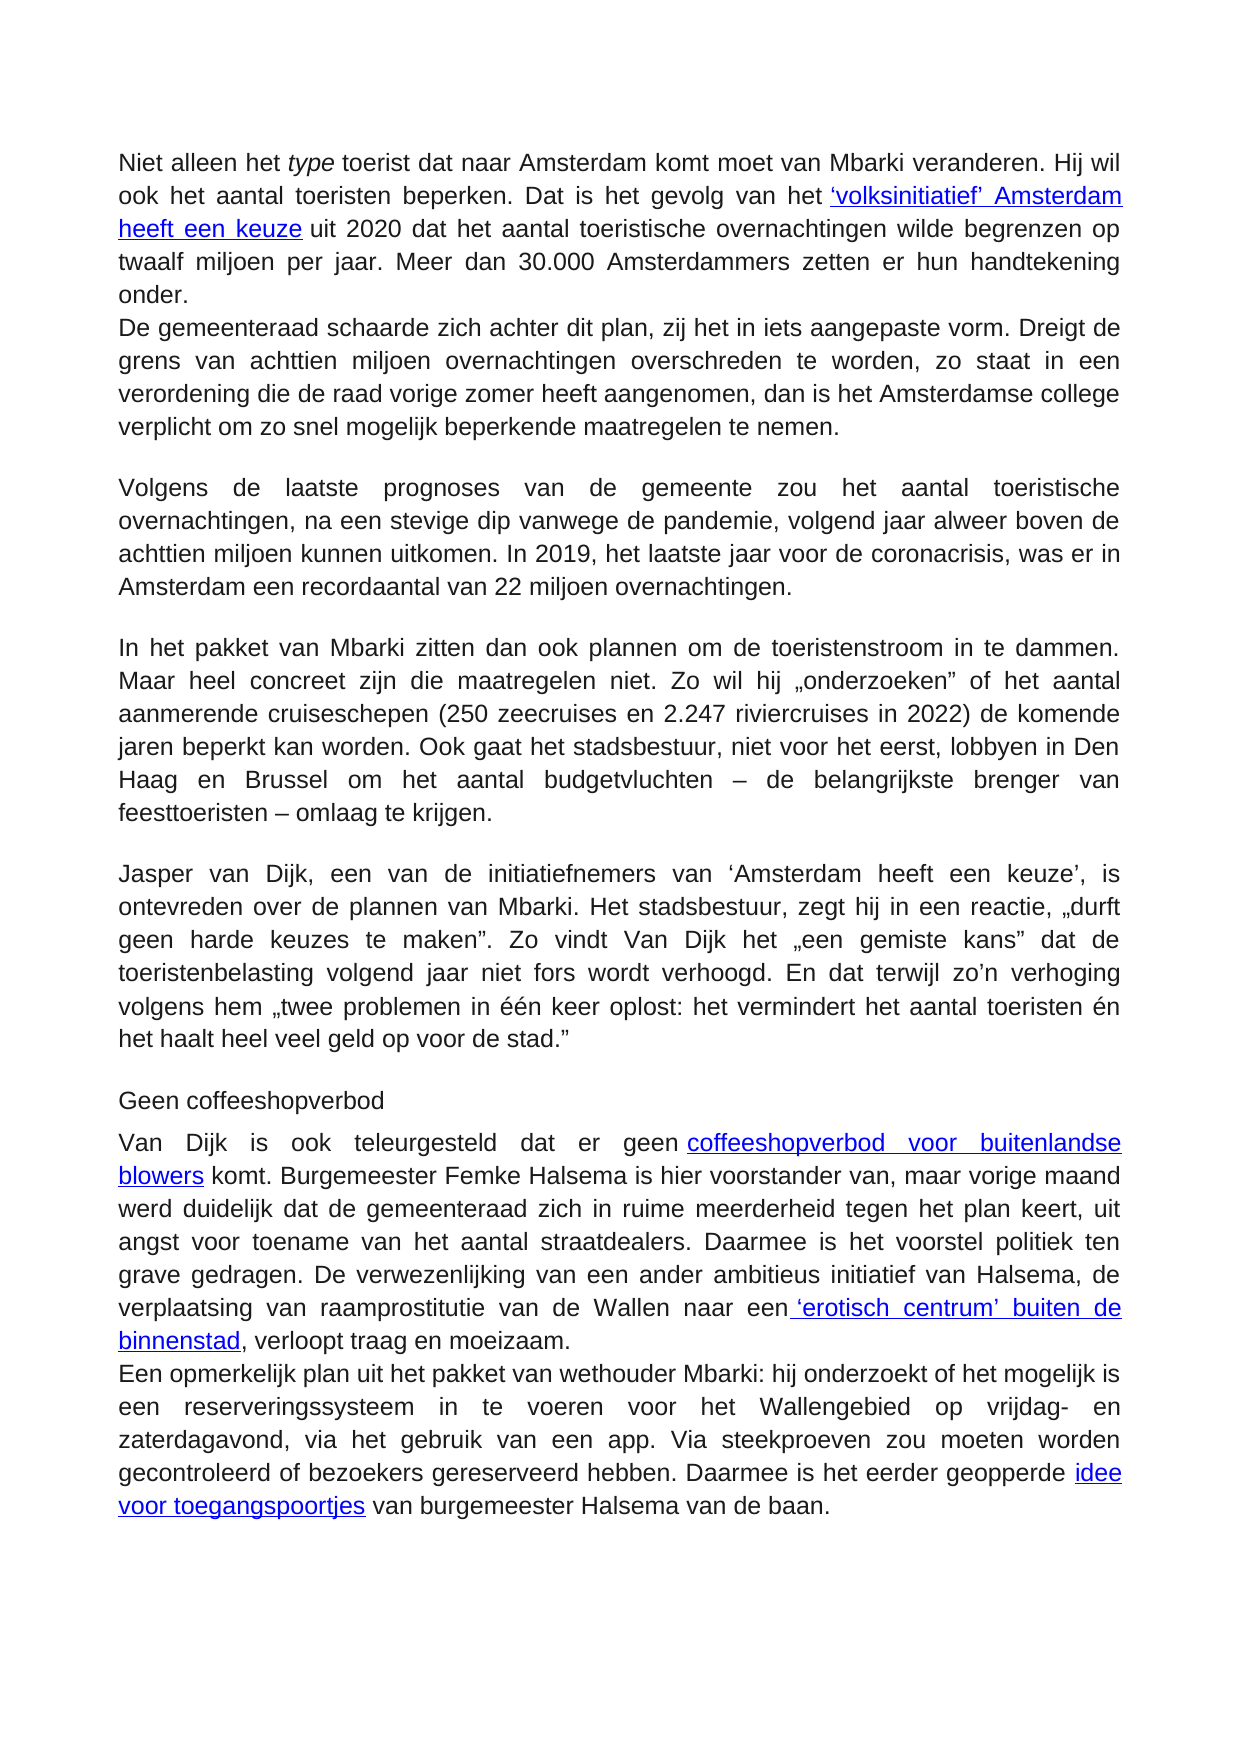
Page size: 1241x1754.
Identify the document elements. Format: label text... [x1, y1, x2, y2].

text Jasper van Dijk, een van de initiatiefnemers van ‘Amsterdam heeft een keuze’, is ontevreden over de plannen van Mbarki. Het stadsbestuur, zegt hij in een reactie, „durft geen harde keuzes te maken”. Zo vindt Van Dijk het „een gemiste kans” dat de toeristenbelasting volgend jaar niet fors wordt verhoogd. En dat terwijl zo’n verhoging volgens hem „twee problemen in één keer oplost: het vermindert het aantal toeristen én het haalt heel veel geld op voor de stad.” [118, 859, 1122, 1053]
text Niet alleen het type toerist dat naar Amsterdam komt moet van Mbarki veranderen. Hij wil ook het aantal toeristen beperken. Dat is het gevolg van het ‘volksinitiatief’ Amsterdam heeft een keuze uit 2020 dat het aantal toeristische overnachtingen wilde begrenzen op twaalf miljoen per jaar. Meer dan 30.000 Amsterdammers zetten er hun handtekening onder. [118, 148, 1122, 308]
text In het pakket van Mbarki zitten dan ook plannen om de toeristenstroom in te dammen. Maar heel concreet zijn die maatregelen niet. Zo wil hij „onderzoeken” of het aantal aanmerende cruiseschepen (250 zeecruises en 2.247 riviercruises in 2022) de komende jaren beperkt kan worden. Ook gaat het stadsbestuur, niet voor het eerst, lobbyen in Den Haag en Brussel om het aantal budgetvluchten – de belangrijkste brenger van feesttoeristen – omlaag te krijgen. [118, 633, 1122, 827]
text Volgens de laatste prognoses van de gemeente zou het aantal toeristische overnachtingen, na een stevige dip vanwege de pandemie, volgend jaar alweer boven de achttien miljoen kunnen uitkomen. In 2019, het laatste jaar voor de coronacrisis, was er in Amsterdam een recordaantal van 22 miljoen overnachtingen. [118, 473, 1122, 601]
text Van Dijk is ook teleurgesteld dat er geen coffeeshopverbod voor buitenlandse blowers komt. Burgemeester Femke Halsema is hier voorstander van, maar vorige maand werd duidelijk dat de gemeenteraad zich in ruime meerderheid tegen het plan keert, uit angst voor toename van het aantal straatdealers. Daarmee is het voorstel politiek ten grave gedragen. De verwezenlijking van een ander ambitieus initiatief van Halsema, de verplaatsing van raamprostitutie van de Wallen naar een ‘erotisch centrum’ buiten de binnenstad, verloopt traag en moeizaam. [118, 1128, 1122, 1355]
text Geen coffeeshopverbod [118, 1086, 1122, 1114]
text Een opmerkelijk plan uit het pakket van wethouder Mbarki: hij onderzoekt of het mogelijk is een reserveringssysteem in te voeren voor het Wallengebied op vrijdag- en zaterdagavond, via het gebruik van een app. Via steekproeven zou moeten worden gecontroleerd of bezoekers gereserveerd hebben. Daarmee is het eerder geopperde idee voor toegangspoortjes van burgemeester Halsema van de baan. [118, 1359, 1122, 1520]
text De gemeenteraad schaarde zich achter dit plan, zij het in iets aangepaste vorm. Dreigt de grens van achttien miljoen overnachtingen overschreden te worden, zo staat in een verordening die de raad vorige zomer heeft aangenomen, dan is het Amsterdamse college verplicht om zo snel mogelijk beperkende maatregelen te nemen. [118, 313, 1122, 441]
